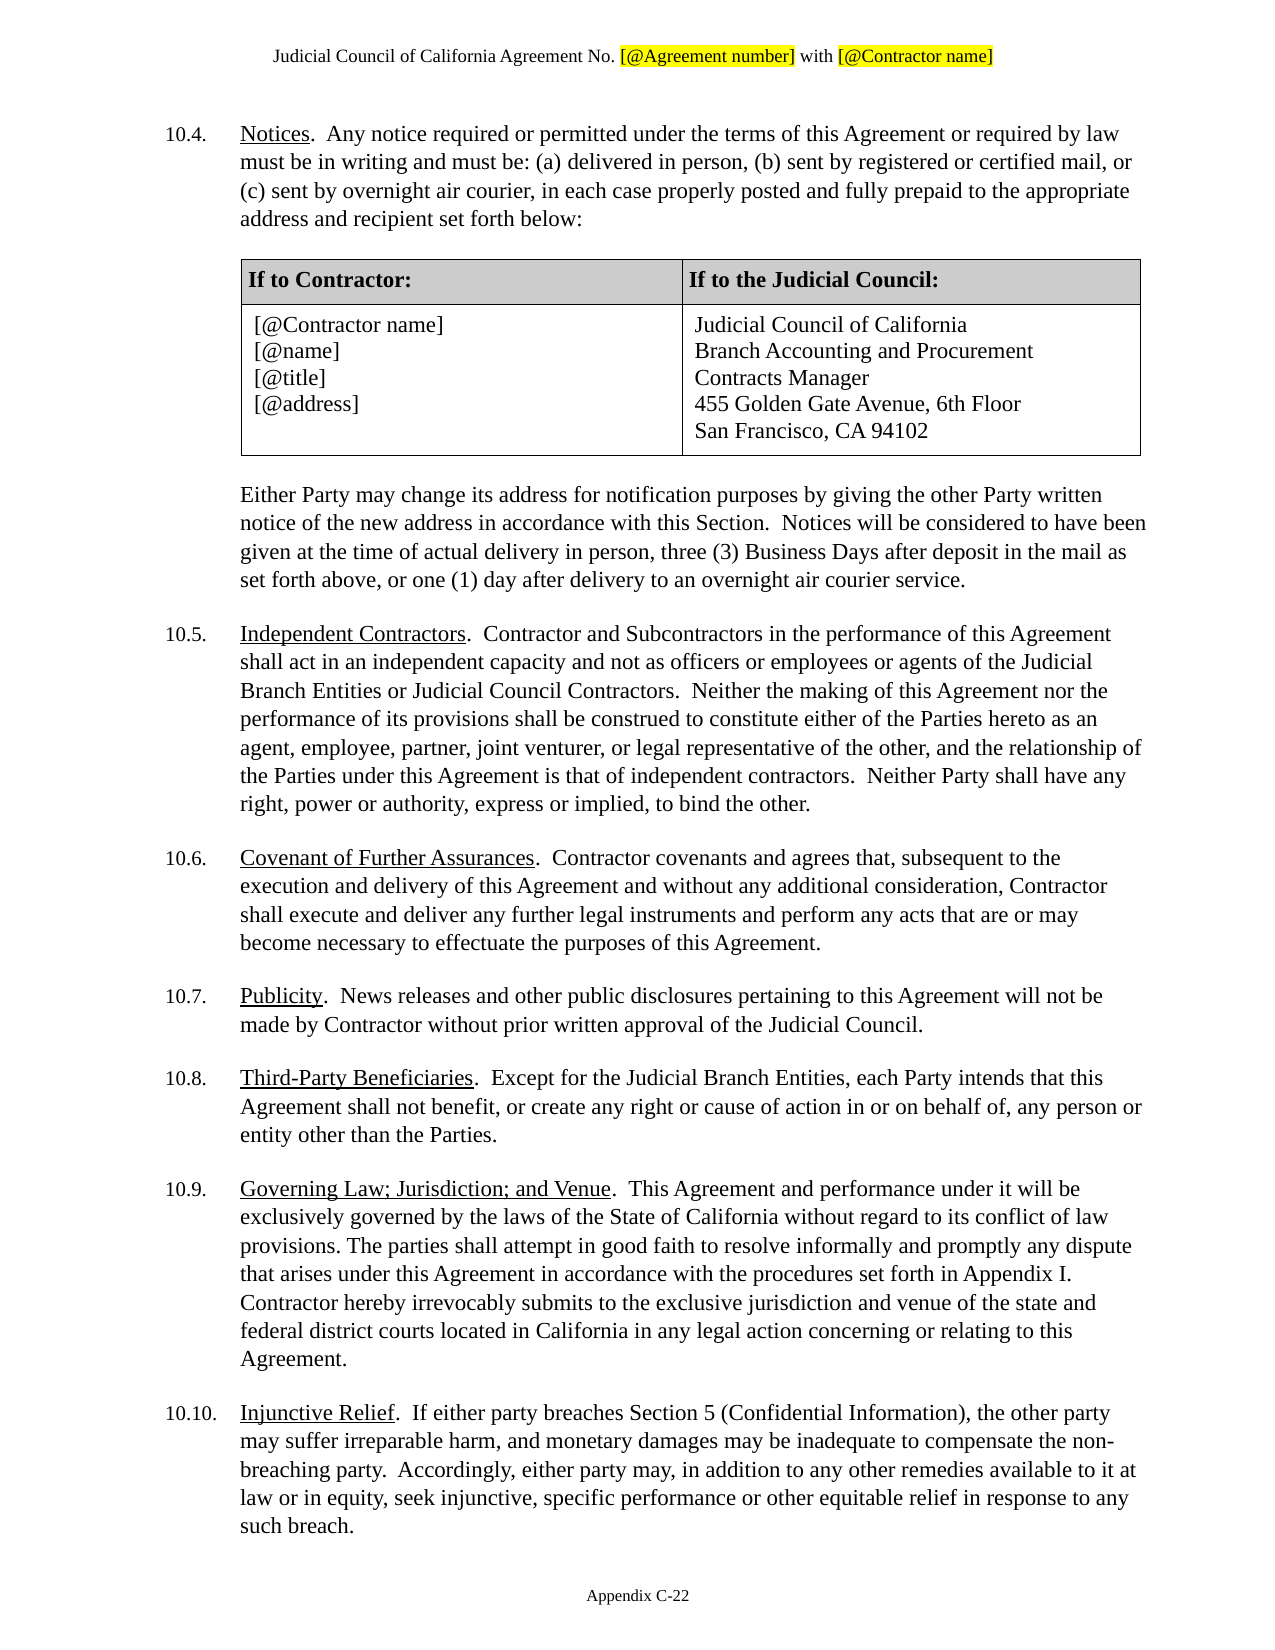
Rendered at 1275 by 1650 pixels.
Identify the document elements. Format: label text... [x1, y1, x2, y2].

table_cell Judicial Council of California Branch Accounting and Procurement Contracts Manager 455 Golden Gate Avenue, 6th Floor San Francisco, CA 94102 [683, 305, 1140, 455]
list Third-Party Beneficiaries. Except for the Judicial Branch Entities, each Party intends that this Agreement shall not benefit, or create any right or cause of action in or on behalf of, any person or entity other than the Parties. [165, 1064, 1155, 1148]
table_cell [@Contractor name] [@name] [@title] [@address] [242, 305, 682, 455]
table_header If to Contractor: [242, 260, 682, 304]
table_header If to the Judicial Council: [683, 260, 1140, 304]
list Independent Contractors. Contractor and Subcontractors in the performance of this Agreement shall act in an independent capacity and not as officers or employees or agents of the Judicial Branch Entities or Judicial Council Contractors. Neither the making of this Agreement nor the performance of its provisions shall be construed to constitute either of the Parties hereto as an agent, employee, partner, joint venturer, or legal representative of the other, and the relationship of the Parties under this Agreement is that of independent contractors. Neither Party shall have any right, power or authority, express or implied, to bind the other. [165, 620, 1155, 817]
list Either Party may change its address for notification purposes by giving the other Party written notice of the new address in accordance with this Section. Notices will be considered to have been given at the time of actual delivery in person, three (3) Business Days after deposit in the mail as set forth above, or one (1) day after delivery to an overnight air courier service. [240, 481, 1155, 593]
list Notices. Any notice required or permitted under the terms of this Agreement or required by law must be in writing and must be: (a) delivered in person, (b) sent by registered or certified mail, or (c) sent by overnight air courier, in each case properly posted and fully prepaid to the appropriate address and recipient set forth below: [165, 120, 1155, 232]
list Publicity. News releases and other public disclosures pertaining to this Agreement will not be made by Contractor without prior written approval of the Judicial Council. [165, 983, 1155, 1037]
list Injunctive Relief. If either party breaches Section 5 (Confidential Information), the other party may suffer irreparable harm, and monetary damages may be inadequate to compensate the non-breaching party. Accordingly, either party may, in addition to any other remedies available to it at law or in equity, seek injunctive, specific performance or other equitable relief in response to any such breach. [165, 1399, 1155, 1539]
list Covenant of Further Assurances. Contractor covenants and agrees that, subsequent to the execution and delivery of this Agreement and without any additional consideration, Contractor shall execute and deliver any further legal instruments and perform any acts that are or may become necessary to effectuate the purposes of this Agreement. [165, 844, 1155, 956]
list Governing Law; Jurisdiction; and Venue. This Agreement and performance under it will be exclusively governed by the laws of the State of California without regard to its conflict of law provisions. The parties shall attempt in good faith to resolve informally and promptly any dispute that arises under this Agreement in accordance with the procedures set forth in Appendix I. Contractor hereby irrevocably submits to the exclusive jurisdiction and venue of the state and federal district courts located in California in any legal action concerning or relating to this Agreement. [165, 1175, 1155, 1372]
